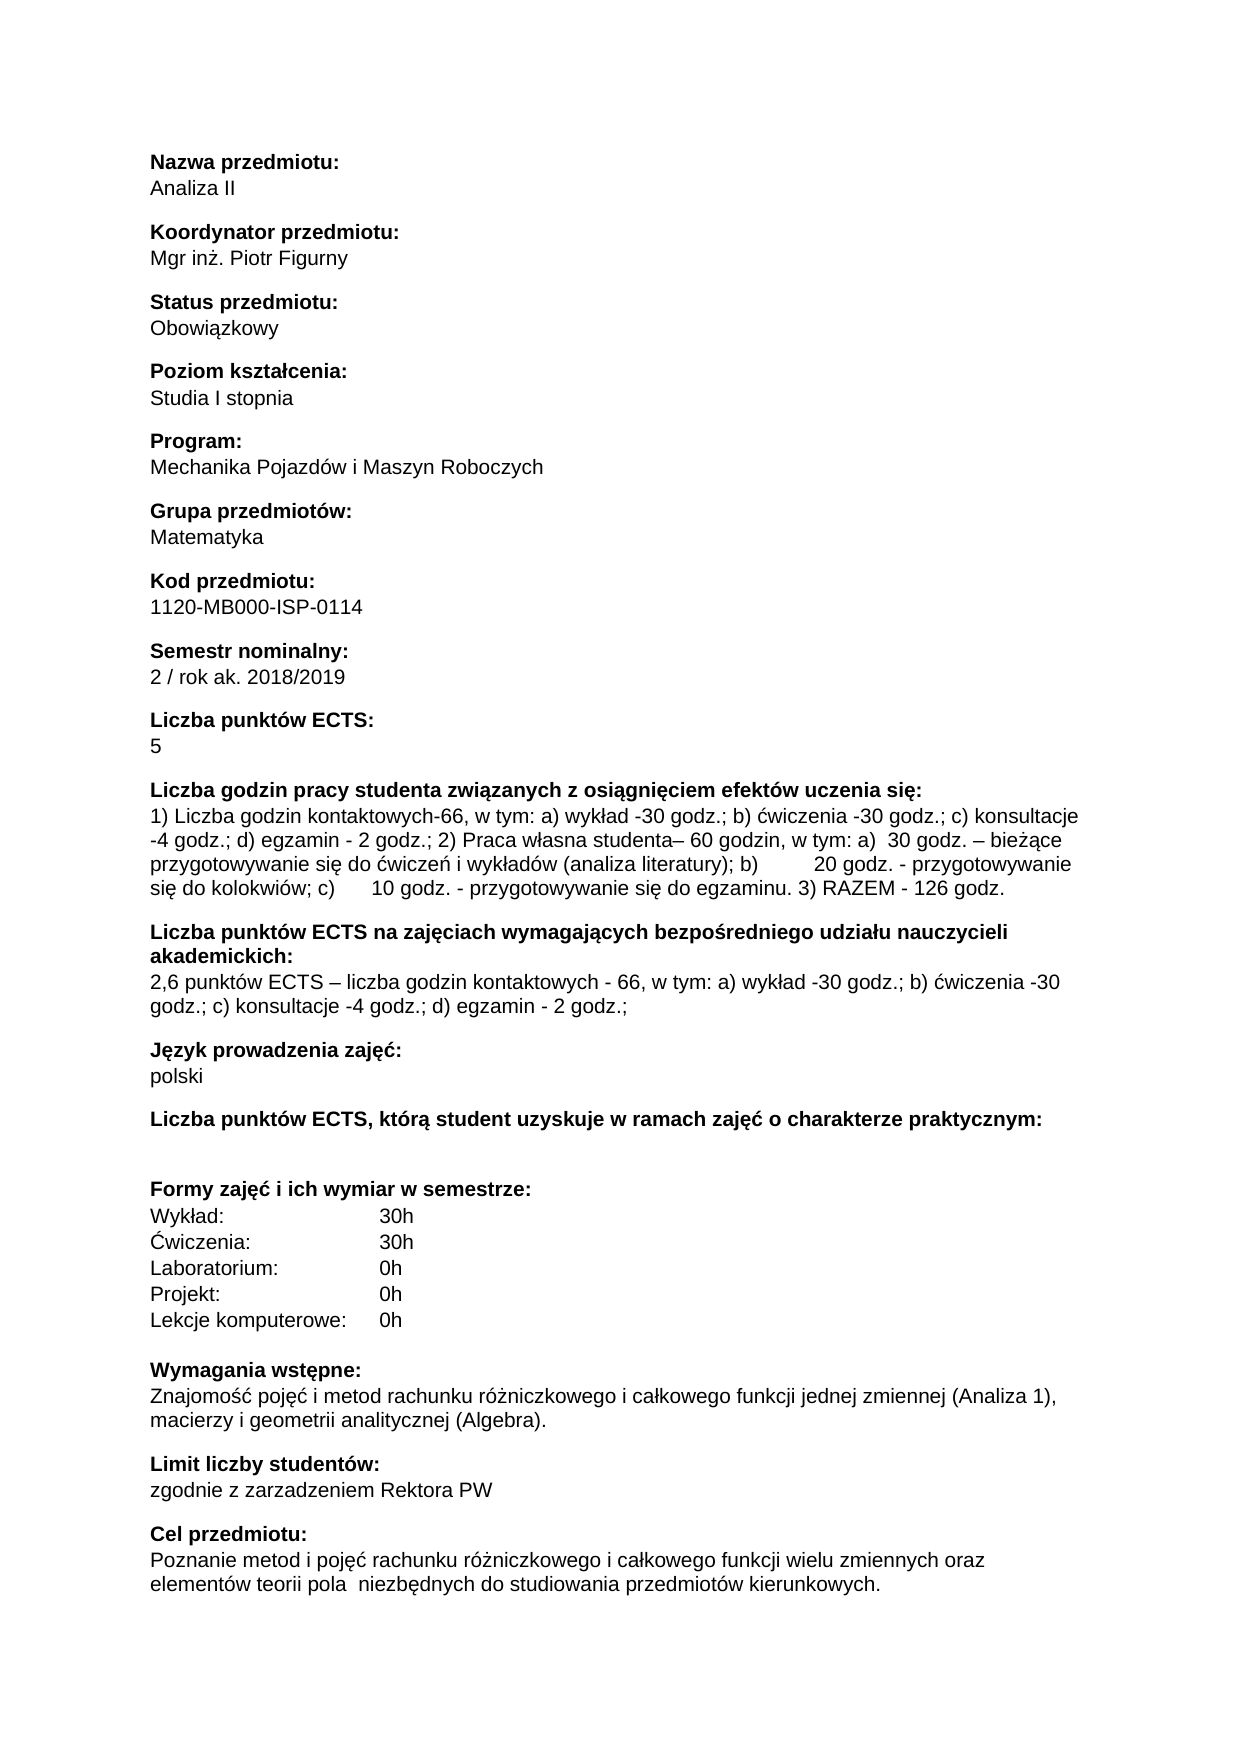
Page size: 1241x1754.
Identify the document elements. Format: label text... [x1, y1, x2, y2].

text Liczba punktów ECTS na zajęciach wymagających bezpośredniego udziału nauczycieli akademickich: [150, 920, 1090, 968]
text Obowiązkowy [150, 316, 1090, 339]
text 2 / rok ak. 2018/2019 [150, 664, 1090, 688]
text zgodnie z zarzadzeniem Rektora PW [150, 1478, 1090, 1502]
text Koordynator przedmiotu: [150, 220, 1090, 244]
text Mechanika Pojazdów i Maszyn Roboczych [150, 455, 1090, 479]
text Grupa przedmiotów: [150, 499, 1090, 523]
text Program: [150, 429, 1090, 453]
table_cell 0h [369, 1280, 597, 1306]
text Analiza II [150, 176, 1090, 200]
text Mgr inż. Piotr Figurny [150, 246, 1090, 270]
text Poziom kształcenia: [150, 359, 1090, 383]
table_cell 0h [369, 1306, 597, 1332]
table_cell Ćwiczenia: [140, 1230, 367, 1254]
text Znajomość pojęć i metod rachunku różniczkowego i całkowego funkcji jednej zmiennej (Analiza 1), macierzy i geometrii analitycznej (Algebra). [150, 1384, 1090, 1432]
text Wymagania wstępne: [150, 1358, 1090, 1382]
text Nazwa przedmiotu: [150, 150, 1090, 174]
text Cel przedmiotu: [150, 1521, 1090, 1545]
text Liczba godzin pracy studenta związanych z osiągnięciem efektów uczenia się: [150, 778, 1090, 802]
text 1120-MB000-ISP-0114 [150, 595, 1090, 619]
table_header 30h [369, 1204, 597, 1228]
text 5 [150, 734, 1090, 758]
table_cell Lekcje komputerowe: [140, 1308, 367, 1332]
text Semestr nominalny: [150, 638, 1090, 662]
text Język prowadzenia zajęć: [150, 1037, 1090, 1061]
text 2,6 punktów ECTS – liczba godzin kontaktowych - 66, w tym: a) wykład -30 godz.; b) ćwiczenia -30 godz.; c) konsultacje -4 godz.; d) egzamin - 2 godz.; [150, 970, 1090, 1018]
text Liczba punktów ECTS: [150, 708, 1090, 732]
text polski [150, 1063, 1090, 1087]
table_header Wykład: [140, 1204, 367, 1228]
text Formy zajęć i ich wymiar w semestrze: [150, 1177, 1090, 1201]
text Limit liczby studentów: [150, 1452, 1090, 1476]
text Matematyka [150, 525, 1090, 549]
text Studia I stopnia [150, 385, 1090, 409]
table_cell 30h [369, 1228, 597, 1254]
text Poznanie metod i pojęć rachunku różniczkowego i całkowego funkcji wielu zmiennych oraz elementów teorii pola niezbędnych do studiowania przedmiotów kierunkowych. [150, 1547, 1090, 1595]
table_cell 0h [369, 1254, 597, 1280]
text Status przedmiotu: [150, 289, 1090, 313]
table_cell Laboratorium: [140, 1256, 367, 1280]
text Kod przedmiotu: [150, 569, 1090, 593]
text 1) Liczba godzin kontaktowych-66, w tym: a) wykład -30 godz.; b) ćwiczenia -30 godz.; c) konsultacje -4 godz.; d) egzamin - 2 godz.; 2) Praca własna studenta– 60 godzin, w tym: a) 30 godz. – bieżące przygotowywanie się do ćwiczeń i wykładów (analiza literatury); b) 20 godz. - przygotowywanie się do kolokwiów; c) 10 godz. - przygotowywanie się do egzaminu. 3) RAZEM - 126 godz. [150, 804, 1090, 900]
table_cell Projekt: [140, 1282, 367, 1306]
text Liczba punktów ECTS, którą student uzyskuje w ramach zajęć o charakterze praktycznym: [150, 1107, 1090, 1131]
